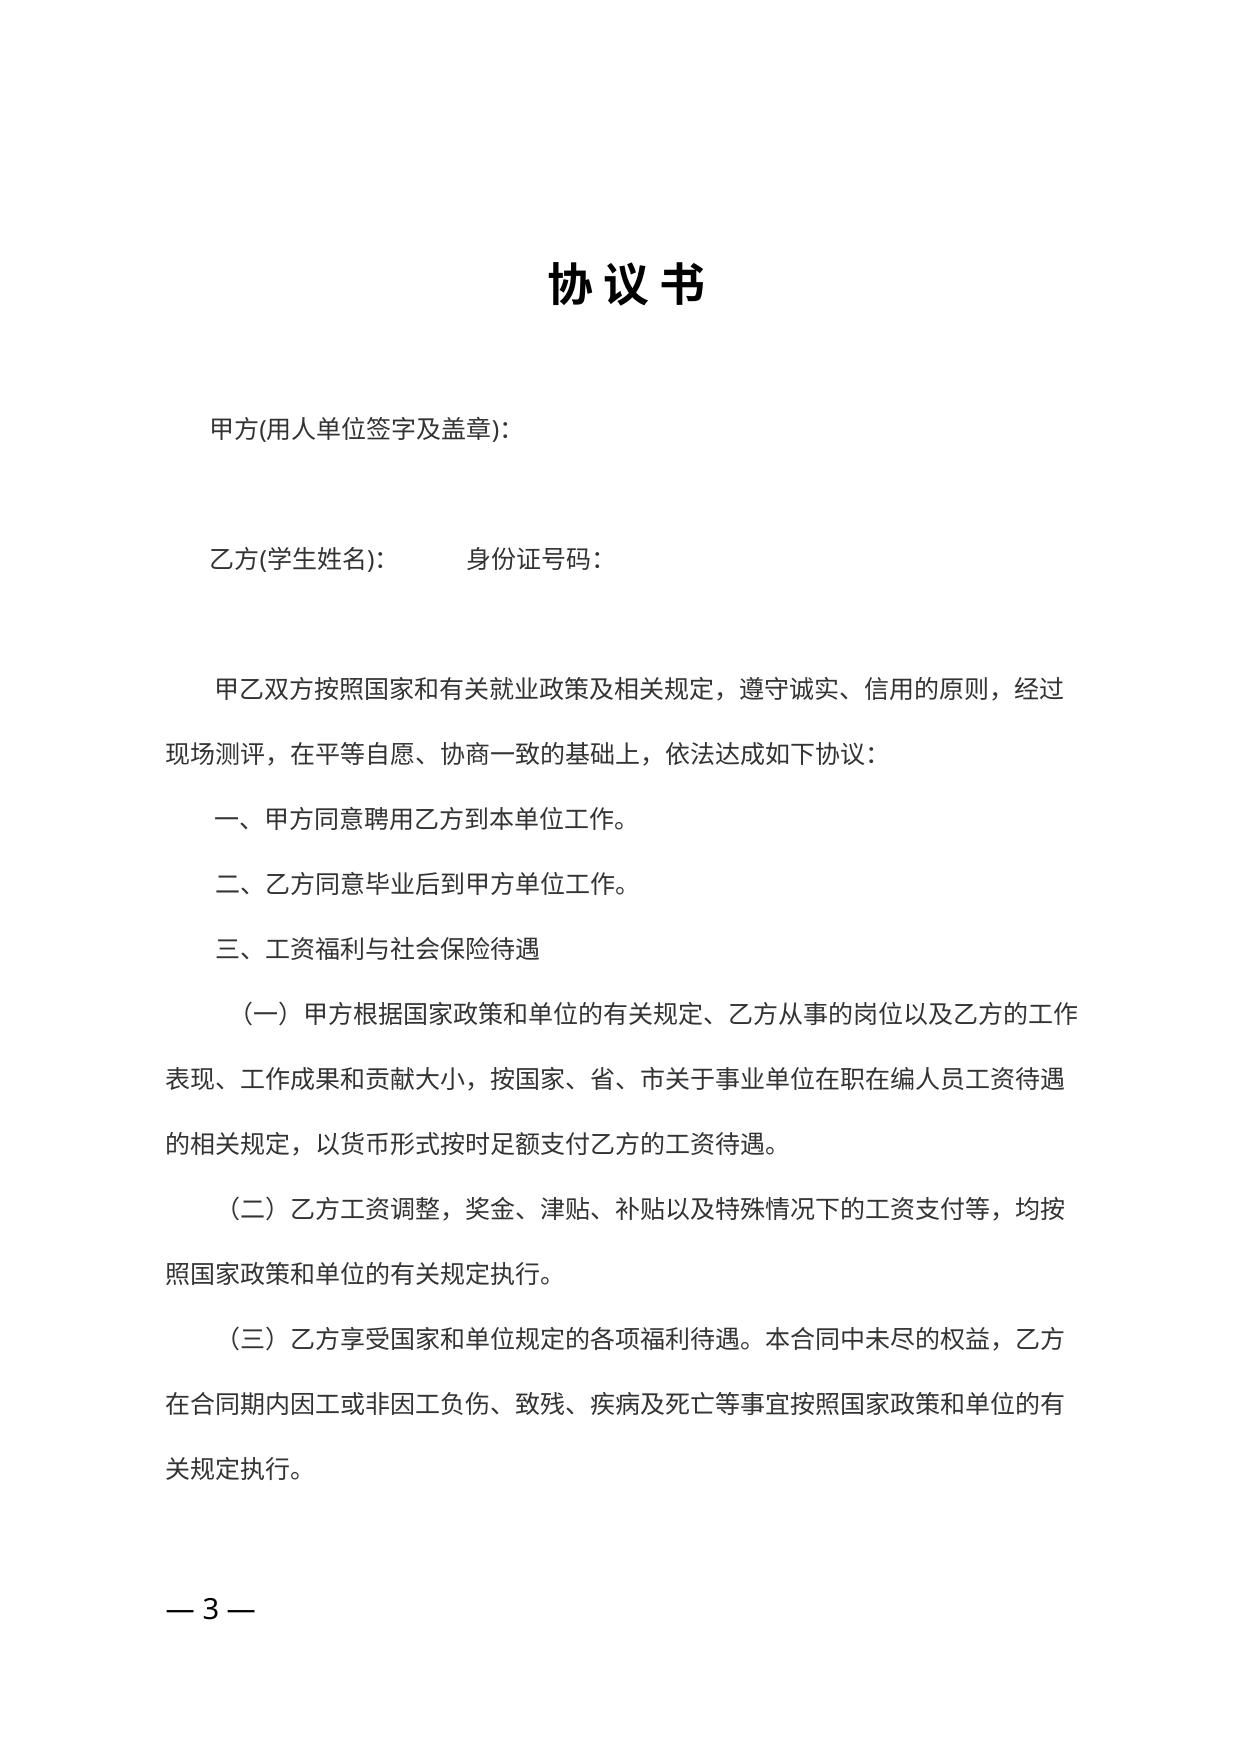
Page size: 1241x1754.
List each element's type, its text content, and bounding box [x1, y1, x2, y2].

text 三、工资福利与社会保险待遇 [165, 915, 1087, 980]
text 一、甲方同意聘用乙方到本单位工作。 [165, 785, 1087, 850]
subtitle 协 议 书 [165, 233, 1087, 330]
text 二、乙方同意毕业后到甲方单位工作。 [165, 850, 1087, 915]
text （三）乙方享受国家和单位规定的各项福利待遇。本合同中未尽的权益，乙方在合同期内因工或非因工负伤、致残、疾病及死亡等事宜按照国家政策和单位的有关规定执行。 [165, 1305, 1087, 1500]
text 甲方(用人单位签字及盖章)： [165, 395, 1087, 460]
text 甲乙双方按照国家和有关就业政策及相关规定，遵守诚实、信用的原则，经过现场测评，在平等自愿、协商一致的基础上，依法达成如下协议： [165, 655, 1087, 785]
text （一）甲方根据国家政策和单位的有关规定、乙方从事的岗位以及乙方的工作表现、工作成果和贡献大小，按国家、省、市关于事业单位在职在编人员工资待遇的相关规定，以货币形式按时足额支付乙方的工资待遇。 [165, 980, 1087, 1175]
text 乙方(学生姓名)： 身份证号码： [165, 525, 1087, 590]
text （二）乙方工资调整，奖金、津贴、补贴以及特殊情况下的工资支付等，均按照国家政策和单位的有关规定执行。 [165, 1175, 1087, 1305]
